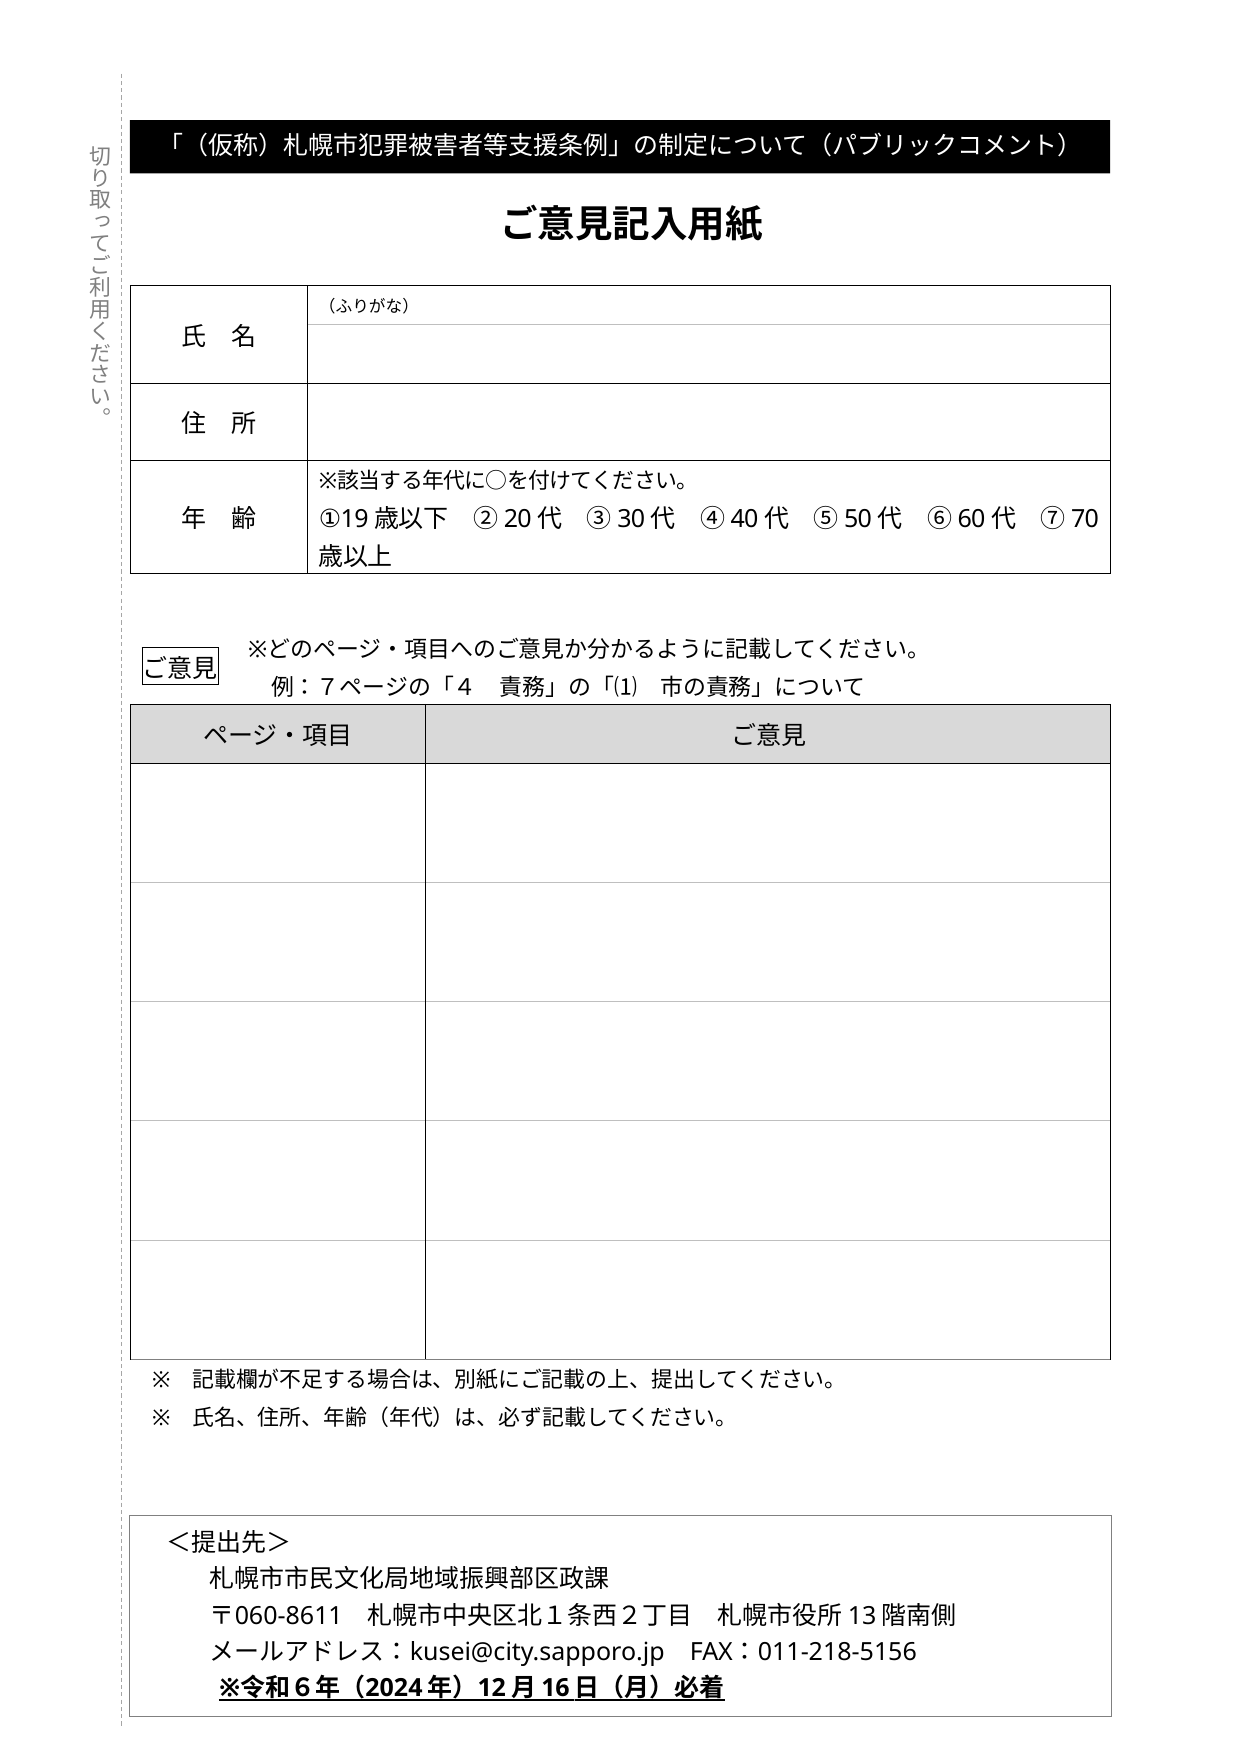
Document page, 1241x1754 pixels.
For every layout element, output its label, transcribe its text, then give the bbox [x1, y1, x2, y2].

text ※ 氏名、住所、年齢（年代）は、必ず記載してください。 [152, 1397, 1110, 1435]
table_cell 年 齢 [131, 461, 307, 573]
table_cell [131, 764, 425, 882]
table_header （ふりがな） [308, 286, 1110, 324]
table_cell ページ・項目 [131, 705, 425, 763]
table_header ご意見 [130, 629, 237, 704]
table_header 氏 名 [131, 286, 307, 383]
table_cell [131, 1002, 425, 1120]
table_cell [426, 764, 1110, 882]
table_cell [426, 883, 1110, 1001]
text ※ 記載欄が不足する場合は、別紙にご記載の上、提出してください。 [152, 1360, 1110, 1397]
table_cell [308, 325, 1110, 383]
table_cell [426, 1121, 1110, 1239]
table_cell [426, 1241, 1110, 1359]
table_cell [131, 883, 425, 1001]
table_cell ご意見 [426, 705, 1110, 763]
table_cell 住 所 [131, 384, 307, 460]
table_cell [131, 1121, 425, 1239]
table_cell [426, 1002, 1110, 1120]
table_header ※どのページ・項目へのご意見か分かるように記載してください。 例：７ページの「４ 責務」の「⑴ 市の責務」について [237, 629, 1111, 704]
table_cell ※該当する年代に○を付けてください。 ①19歳以下 ②20代 ③30代 ④40代 ⑤50代 ⑥60代 ⑦70歳以上 [308, 461, 1110, 573]
table_cell [131, 1241, 425, 1359]
table_cell [308, 384, 1110, 460]
text ご意見記入用紙 [152, 183, 1110, 258]
